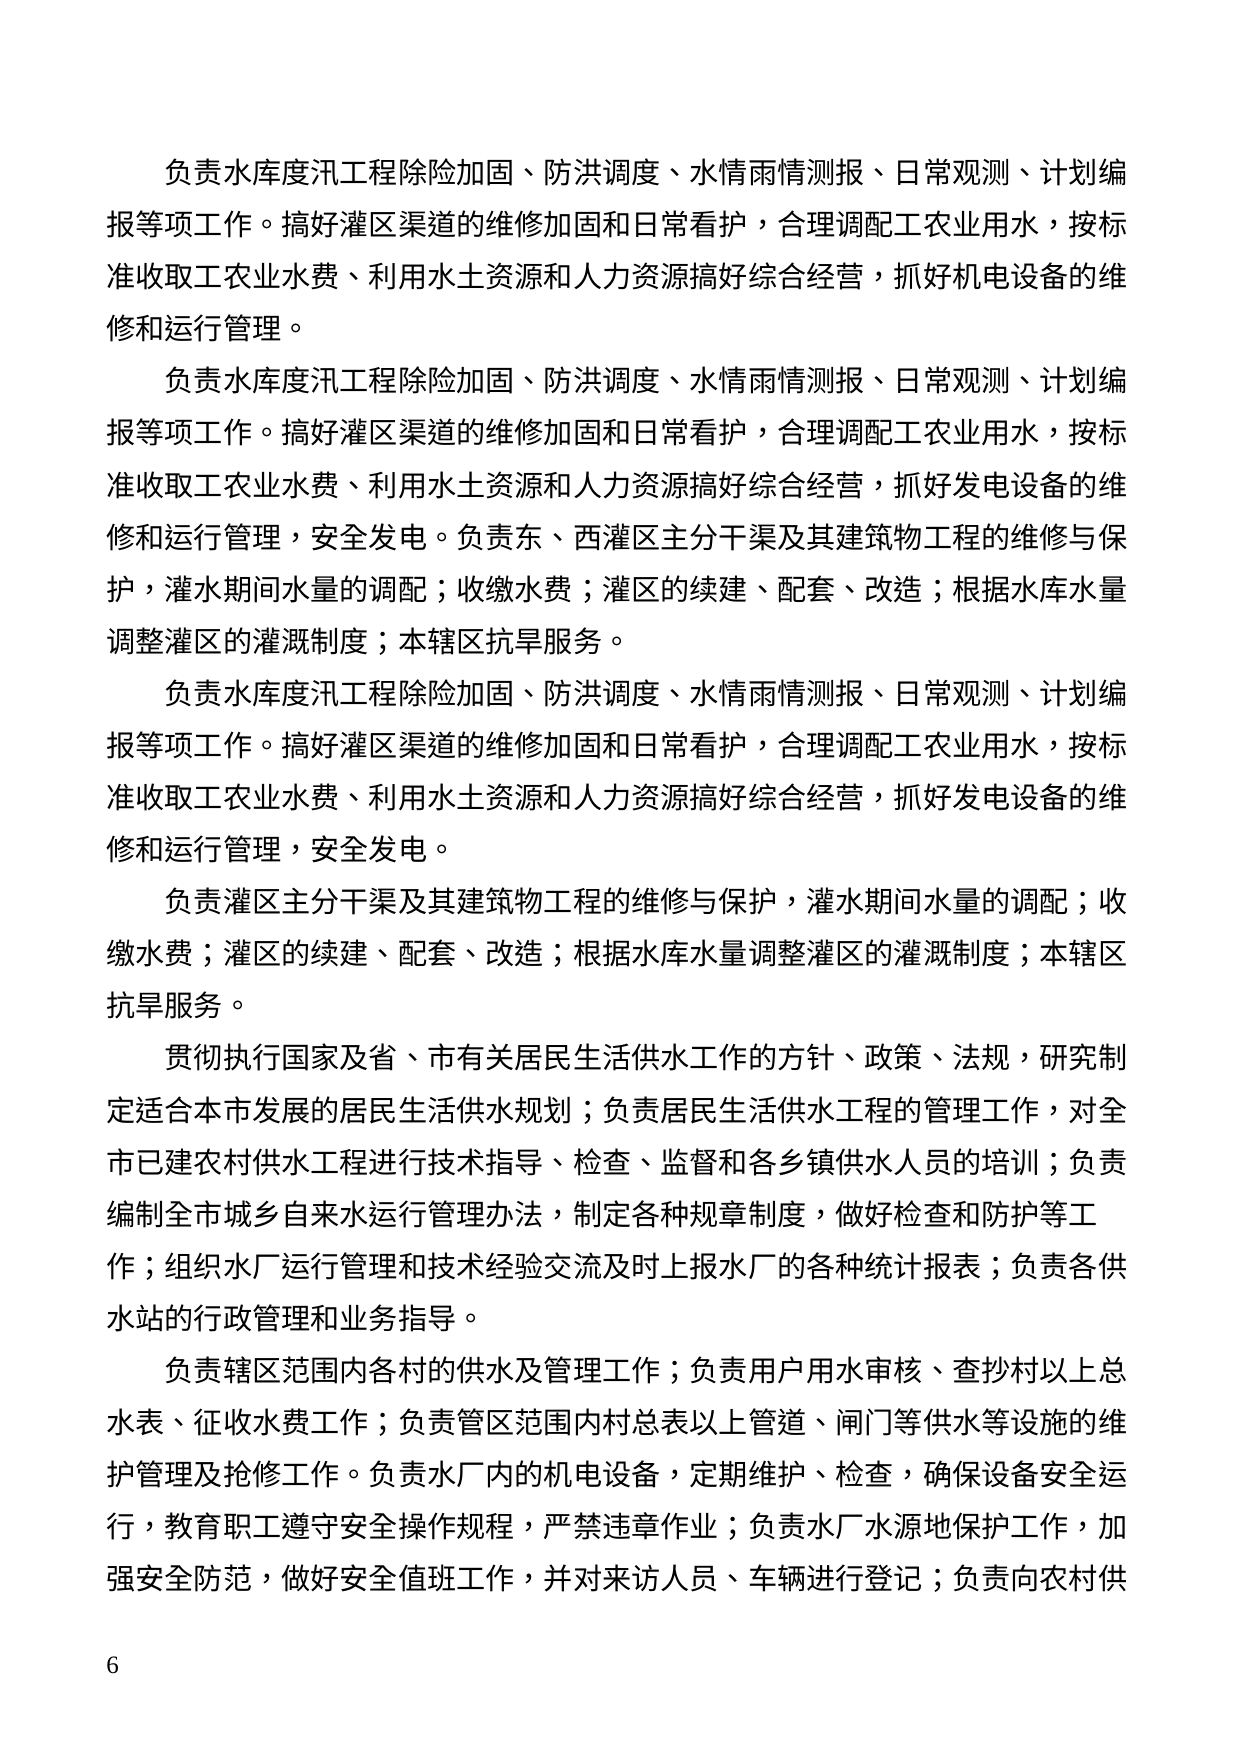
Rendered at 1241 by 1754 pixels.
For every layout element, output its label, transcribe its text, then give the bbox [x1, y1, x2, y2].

text 负责水库度汛工程除险加固、防洪调度、水情雨情测报、日常观测、计划编报等项工作。搞好灌区渠道的维修加固和日常看护，合理调配工农业用水，按标准收取工农业水费、利用水土资源和人力资源搞好综合经营，抓好发电设备的维修和运行管理，安全发电。 [106, 663, 1134, 871]
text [106, 1340, 1134, 1600]
text 负责水库度汛工程除险加固、防洪调度、水情雨情测报、日常观测、计划编报等项工作。搞好灌区渠道的维修加固和日常看护，合理调配工农业用水，按标准收取工农业水费、利用水土资源和人力资源搞好综合经营，抓好发电设备的维修和运行管理，安全发电。负责东、西灌区主分干渠及其建筑物工程的维修与保护，灌水期间水量的调配；收缴水费；灌区的续建、配套、改造；根据水库水量调整灌区的灌溉制度；本辖区抗旱服务。 [106, 350, 1134, 663]
text 负责灌区主分干渠及其建筑物工程的维修与保护，灌水期间水量的调配；收缴水费；灌区的续建、配套、改造；根据水库水量调整灌区的灌溉制度；本辖区抗旱服务。 [106, 871, 1134, 1027]
text 贯彻执行国家及省、市有关居民生活供水工作的方针、政策、法规，研究制定适合本市发展的居民生活供水规划；负责居民生活供水工程的管理工作，对全市已建农村供水工程进行技术指导、检查、监督和各乡镇供水人员的培训；负责编制全市城乡自来水运行管理办法，制定各种规章制度，做好检查和防护等工作；组织水厂运行管理和技术经验交流及时上报水厂的各种统计报表；负责各供水站的行政管理和业务指导。 [106, 1027, 1134, 1340]
text 负责水库度汛工程除险加固、防洪调度、水情雨情测报、日常观测、计划编报等项工作。搞好灌区渠道的维修加固和日常看护，合理调配工农业用水，按标准收取工农业水费、利用水土资源和人力资源搞好综合经营，抓好机电设备的维修和运行管理。 [106, 142, 1134, 350]
